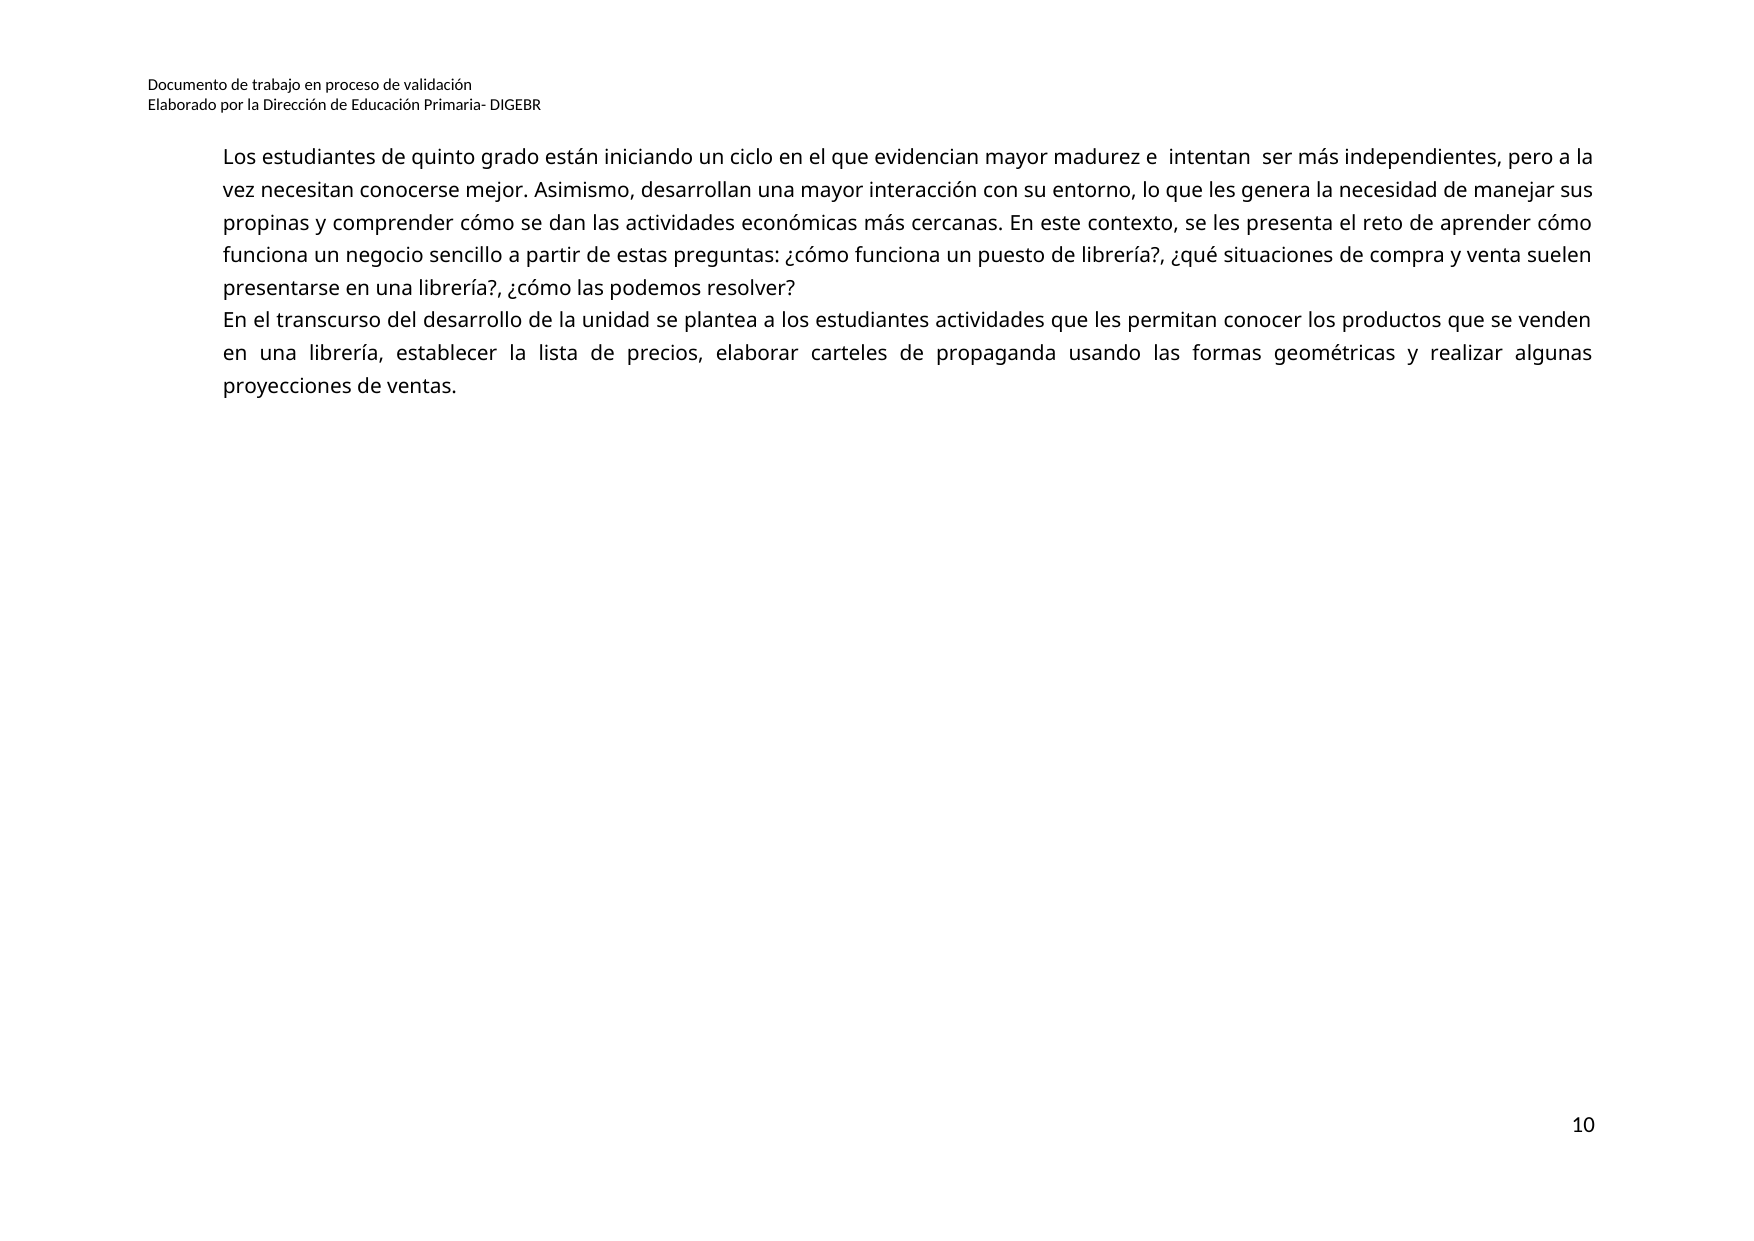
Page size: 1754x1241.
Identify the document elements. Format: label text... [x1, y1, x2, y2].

list Los estudiantes de quinto grado están iniciando un ciclo en el que evidencian mayor madurez e intentan ser más independientes, pero a la vez necesitan conocerse mejor. Asimismo, desarrollan una mayor interacción con su entorno, lo que les genera la necesidad de manejar sus propinas y comprender cómo se dan las actividades económicas más cercanas. En este contexto, se les presenta el reto de aprender cómo funciona un negocio sencillo a partir de estas preguntas: ¿cómo funciona un puesto de librería?, ¿qué situaciones de compra y venta suelen presentarse en una librería?, ¿cómo las podemos resolver? [223, 142, 1594, 301]
list En el transcurso del desarrollo de la unidad se plantea a los estudiantes actividades que les permitan conocer los productos que se venden en una librería, establecer la lista de precios, elaborar carteles de propaganda usando las formas geométricas y realizar algunas proyecciones de ventas. [223, 306, 1594, 399]
